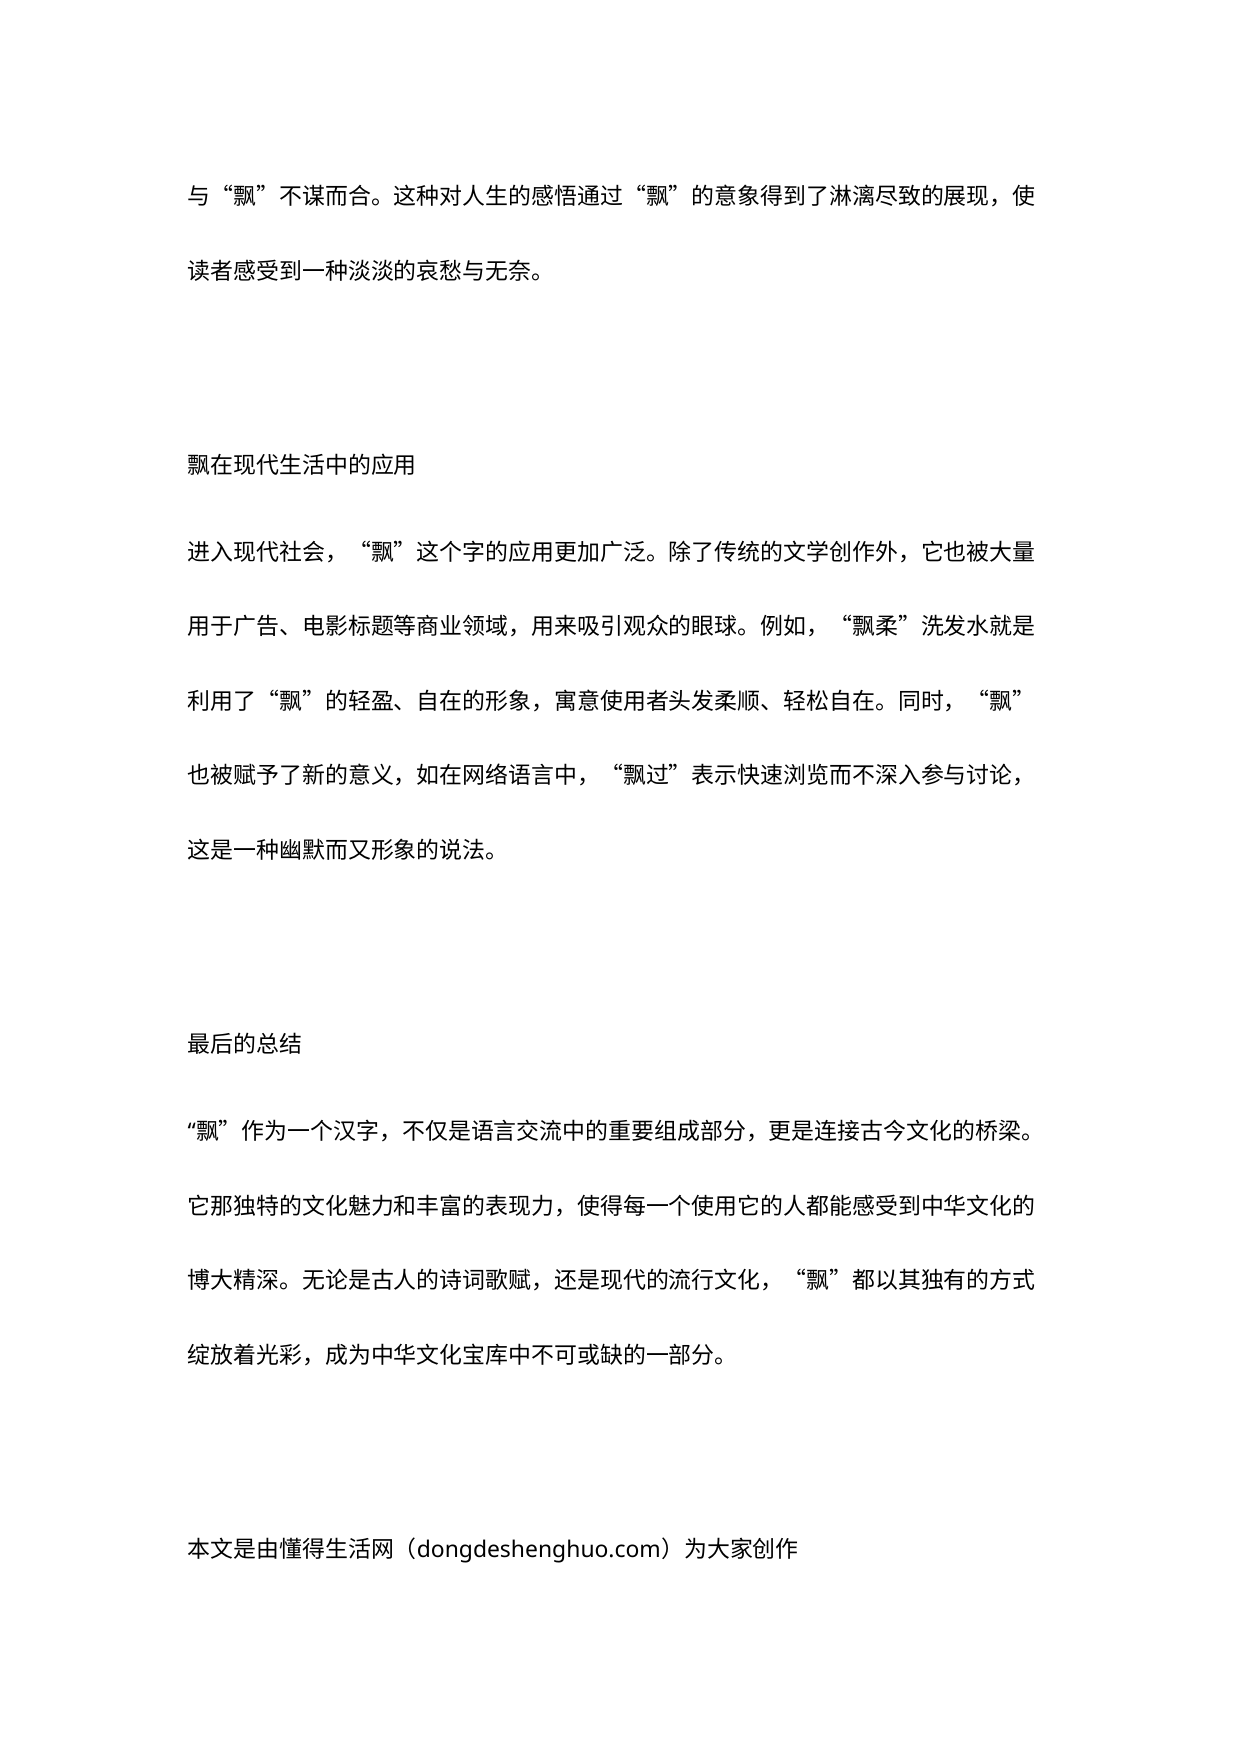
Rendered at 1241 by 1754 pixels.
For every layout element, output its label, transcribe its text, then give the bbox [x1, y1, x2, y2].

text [187, 162, 1053, 302]
text 本文是由懂得生活网（dongdeshenghuo.com）为大家创作 [187, 1515, 1053, 1580]
text 飘在现代生活中的应用 [187, 431, 1053, 496]
text 最后的总结 [187, 1011, 1053, 1076]
text “飘”作为一个汉字，不仅是语言交流中的重要组成部分，更是连接古今文化的桥梁。它那独特的文化魅力和丰富的表现力，使得每一个使用它的人都能感受到中华文化的博大精深。无论是古人的诗词歌赋，还是现代的流行文化，“飘”都以其独有的方式绽放着光彩，成为中华文化宝库中不可或缺的一部分。 [187, 1097, 1053, 1386]
text 进入现代社会，“飘”这个字的应用更加广泛。除了传统的文学创作外，它也被大量用于广告、电影标题等商业领域，用来吸引观众的眼球。例如，“飘柔”洗发水就是利用了“飘”的轻盈、自在的形象，寓意使用者头发柔顺、轻松自在。同时，“飘”也被赋予了新的意义，如在网络语言中，“飘过”表示快速浏览而不深入参与讨论，这是一种幽默而又形象的说法。 [187, 517, 1053, 881]
